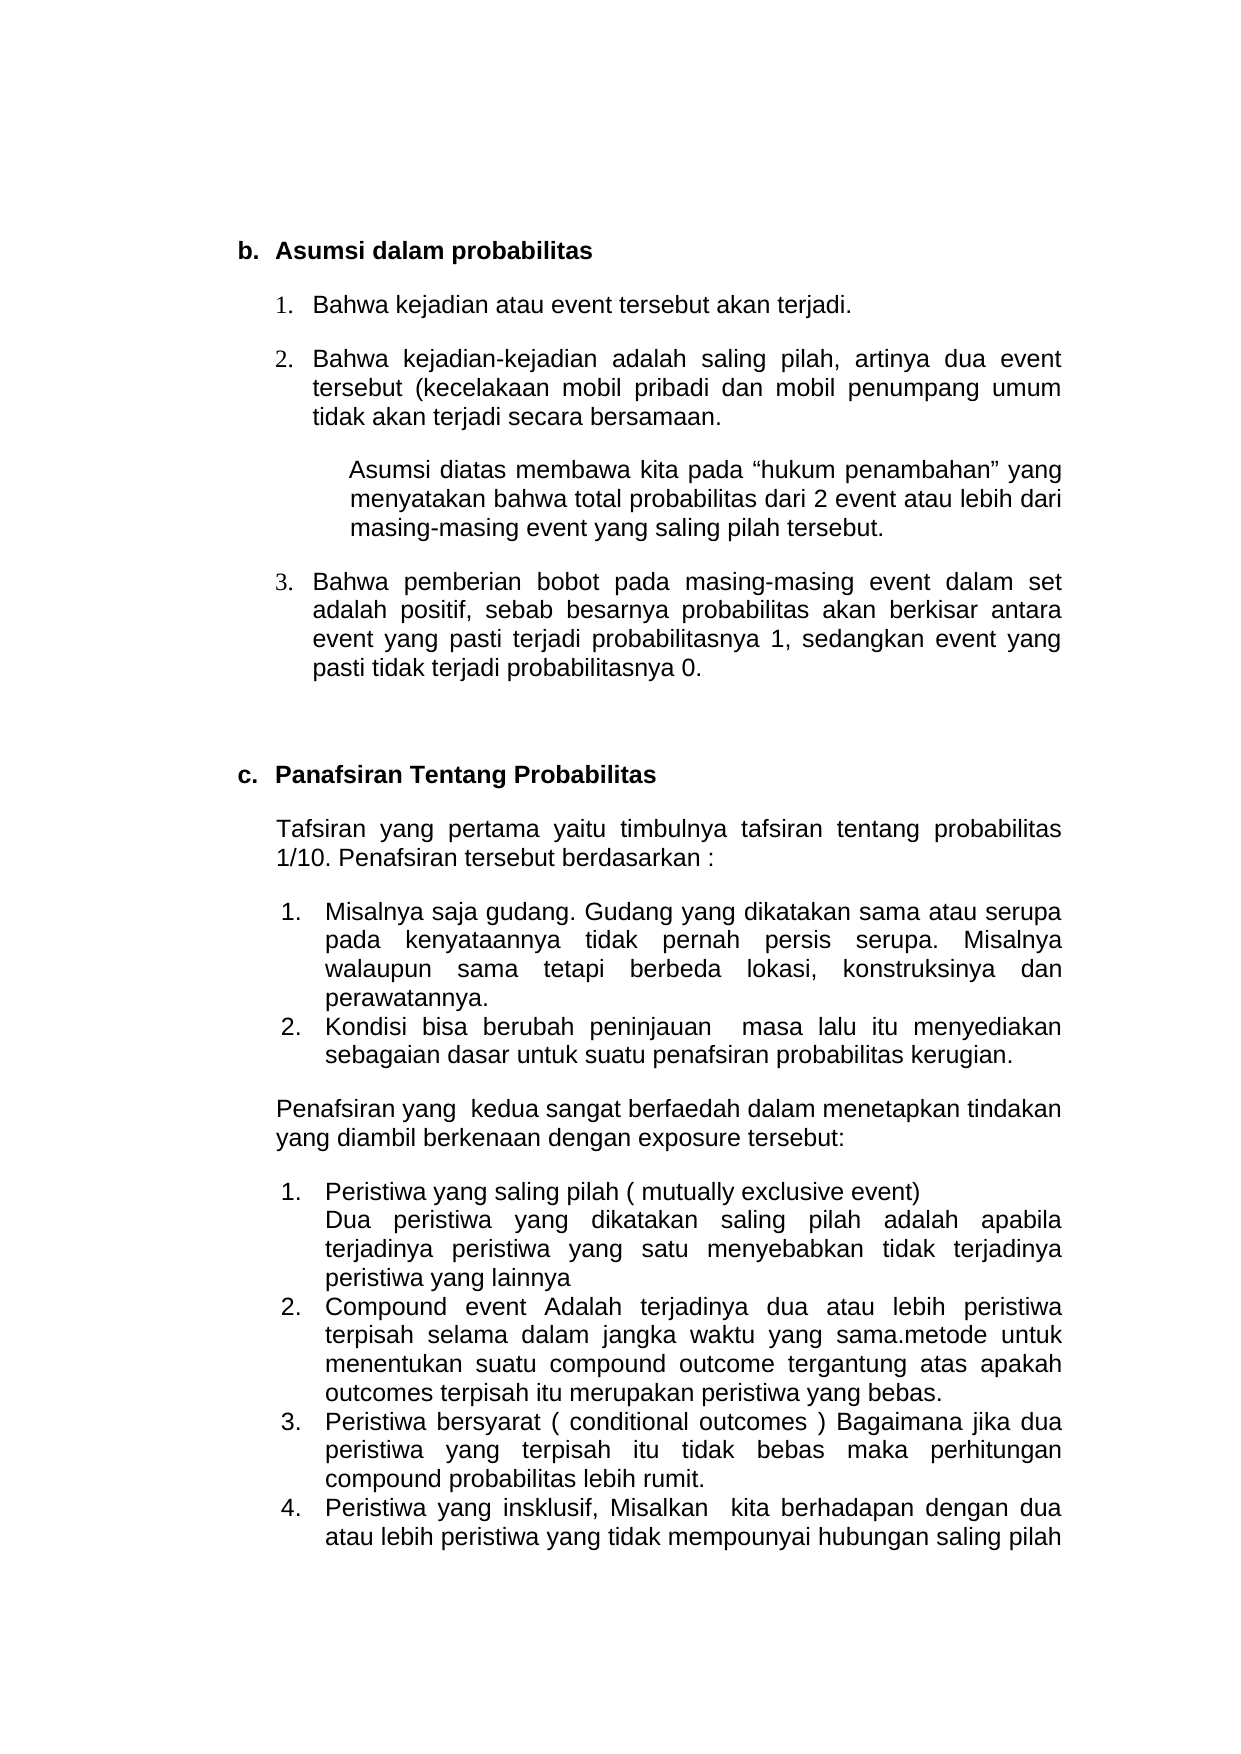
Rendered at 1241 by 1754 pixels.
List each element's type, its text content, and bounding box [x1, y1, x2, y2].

list Peristiwa yang saling pilah ( mutually exclusive event) [281, 1177, 1063, 1205]
list Compound event Adalah terjadinya dua atau lebih peristiwa terpisah selama dalam jangka waktu yang sama.metode untuk menentukan suatu compound outcome tergantung atas apakah outcomes terpisah itu merupakan peristiwa yang bebas. [281, 1292, 1063, 1407]
text Tafsiran yang pertama yaitu timbulnya tafsiran tentang probabilitas 1/10. Penafsiran tersebut berdasarkan : [276, 814, 1063, 872]
list Bahwa pemberian bobot pada masing-masing event dalam set adalah positif, sebab besarnya probabilitas akan berkisar antara event yang pasti terjadi probabilitasnya 1, sedangkan event yang pasti tidak terjadi probabilitasnya 0. [275, 566, 1063, 682]
list Peristiwa bersyarat ( conditional outcomes ) Bagaimana jika dua peristiwa yang terpisah itu tidak bebas maka perhitungan compound probabilitas lebih rumit. [281, 1407, 1063, 1493]
list Misalnya saja gudang. Gudang yang dikatakan sama atau serupa pada kenyataannya tidak pernah persis serupa. Misalnya walaupun sama tetapi berbeda lokasi, konstruksinya dan perawatannya. [281, 897, 1063, 1012]
subtitle Panafsiran Tentang Probabilitas [237, 760, 1063, 789]
list Bahwa kejadian-kejadian adalah saling pilah, artinya dua event tersebut (kecelakaan mobil pribadi dan mobil penumpang umum tidak akan terjadi secara bersamaan. [275, 344, 1063, 430]
list Kondisi bisa berubah peninjauan masa lalu itu menyediakan sebagaian dasar untuk suatu penafsiran probabilitas kerugian. [281, 1012, 1063, 1069]
text Asumsi diatas membawa kita pada “hukum penambahan” yang menyatakan bahwa total probabilitas dari 2 event atau lebih dari masing-masing event yang saling pilah tersebut. [349, 455, 1063, 541]
list Dua peristiwa yang dikatakan saling pilah adalah apabila terjadinya peristiwa yang satu menyebabkan tidak terjadinya peristiwa yang lainnya [325, 1205, 1063, 1292]
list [281, 1493, 1063, 1550]
list Bahwa kejadian atau event tersebut akan terjadi. [275, 290, 1063, 319]
subtitle Asumsi dalam probabilitas [237, 236, 1063, 265]
text Penafsiran yang kedua sangat berfaedah dalam menetapkan tindakan yang diambil berkenaan dengan exposure tersebut: [276, 1094, 1063, 1152]
